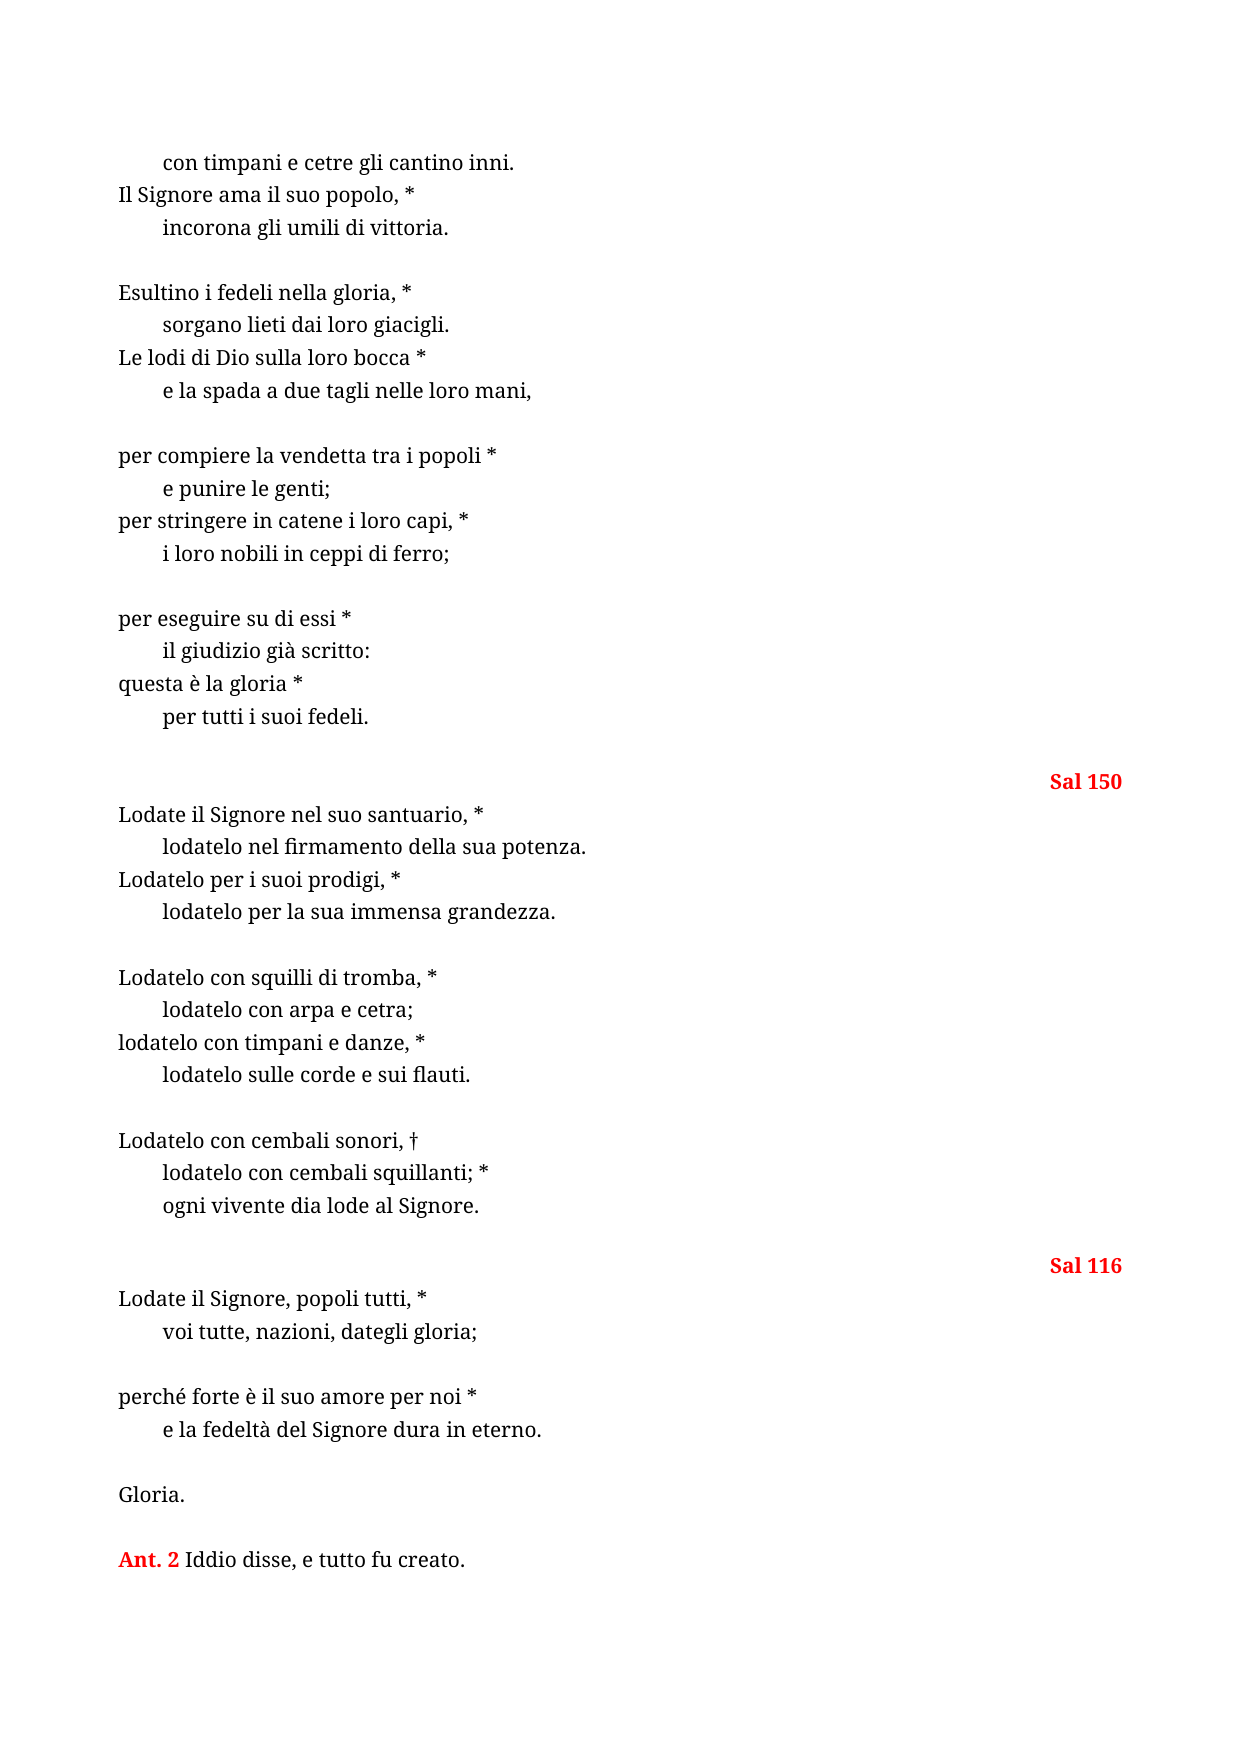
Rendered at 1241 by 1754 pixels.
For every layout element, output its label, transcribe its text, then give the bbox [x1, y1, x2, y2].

text Gloria. [118, 1480, 1122, 1508]
text Le lodi di Dio sulla loro bocca * [118, 343, 1122, 372]
text per stringere in catene i loro capi, * [118, 506, 1122, 535]
text lodatelo con cembali squillanti; * [118, 1158, 1122, 1187]
text Lodate il Signore, popoli tutti, * [118, 1284, 1122, 1313]
text perché forte è il suo amore per noi * [118, 1382, 1122, 1411]
text Sal 116 [118, 1252, 1122, 1280]
text questa è la gloria * [118, 669, 1122, 698]
text e punire le genti; [118, 474, 1122, 502]
text con timpani e cetre gli cantino inni. [118, 148, 1122, 176]
text per eseguire su di essi * [118, 604, 1122, 632]
text sorgano lieti dai loro giacigli. [118, 311, 1122, 339]
text Il Signore ama il suo popolo, * [118, 180, 1122, 209]
text lodatelo sulle corde e sui flauti. [118, 1061, 1122, 1089]
text lodatelo nel firmamento della sua potenza. [118, 832, 1122, 861]
text per tutti i suoi fedeli. [118, 702, 1122, 730]
text incorona gli umili di vittoria. [118, 213, 1122, 241]
text e la fedeltà del Signore dura in eterno. [118, 1415, 1122, 1443]
text Ant. 2 Iddio disse, e tutto fu creato. [118, 1545, 1122, 1573]
text Lodate il Signore nel suo santuario, * [118, 800, 1122, 828]
text lodatelo con arpa e cetra; [118, 995, 1122, 1024]
text Lodatelo con squilli di tromba, * [118, 963, 1122, 991]
text i loro nobili in ceppi di ferro; [118, 539, 1122, 567]
text e la spada a due tagli nelle loro mani, [118, 376, 1122, 404]
text Lodatelo per i suoi prodigi, * [118, 865, 1122, 893]
text lodatelo con timpani e danze, * [118, 1028, 1122, 1056]
text lodatelo per la sua immensa grandezza. [118, 897, 1122, 926]
text Sal 150 [118, 767, 1122, 796]
text Lodatelo con cembali sonori, † [118, 1126, 1122, 1154]
text ogni vivente dia lode al Signore. [118, 1191, 1122, 1219]
text per compiere la vendetta tra i popoli * [118, 441, 1122, 469]
text il giudizio già scritto: [118, 637, 1122, 665]
text voi tutte, nazioni, dategli gloria; [118, 1317, 1122, 1345]
text Esultino i fedeli nella gloria, * [118, 278, 1122, 306]
